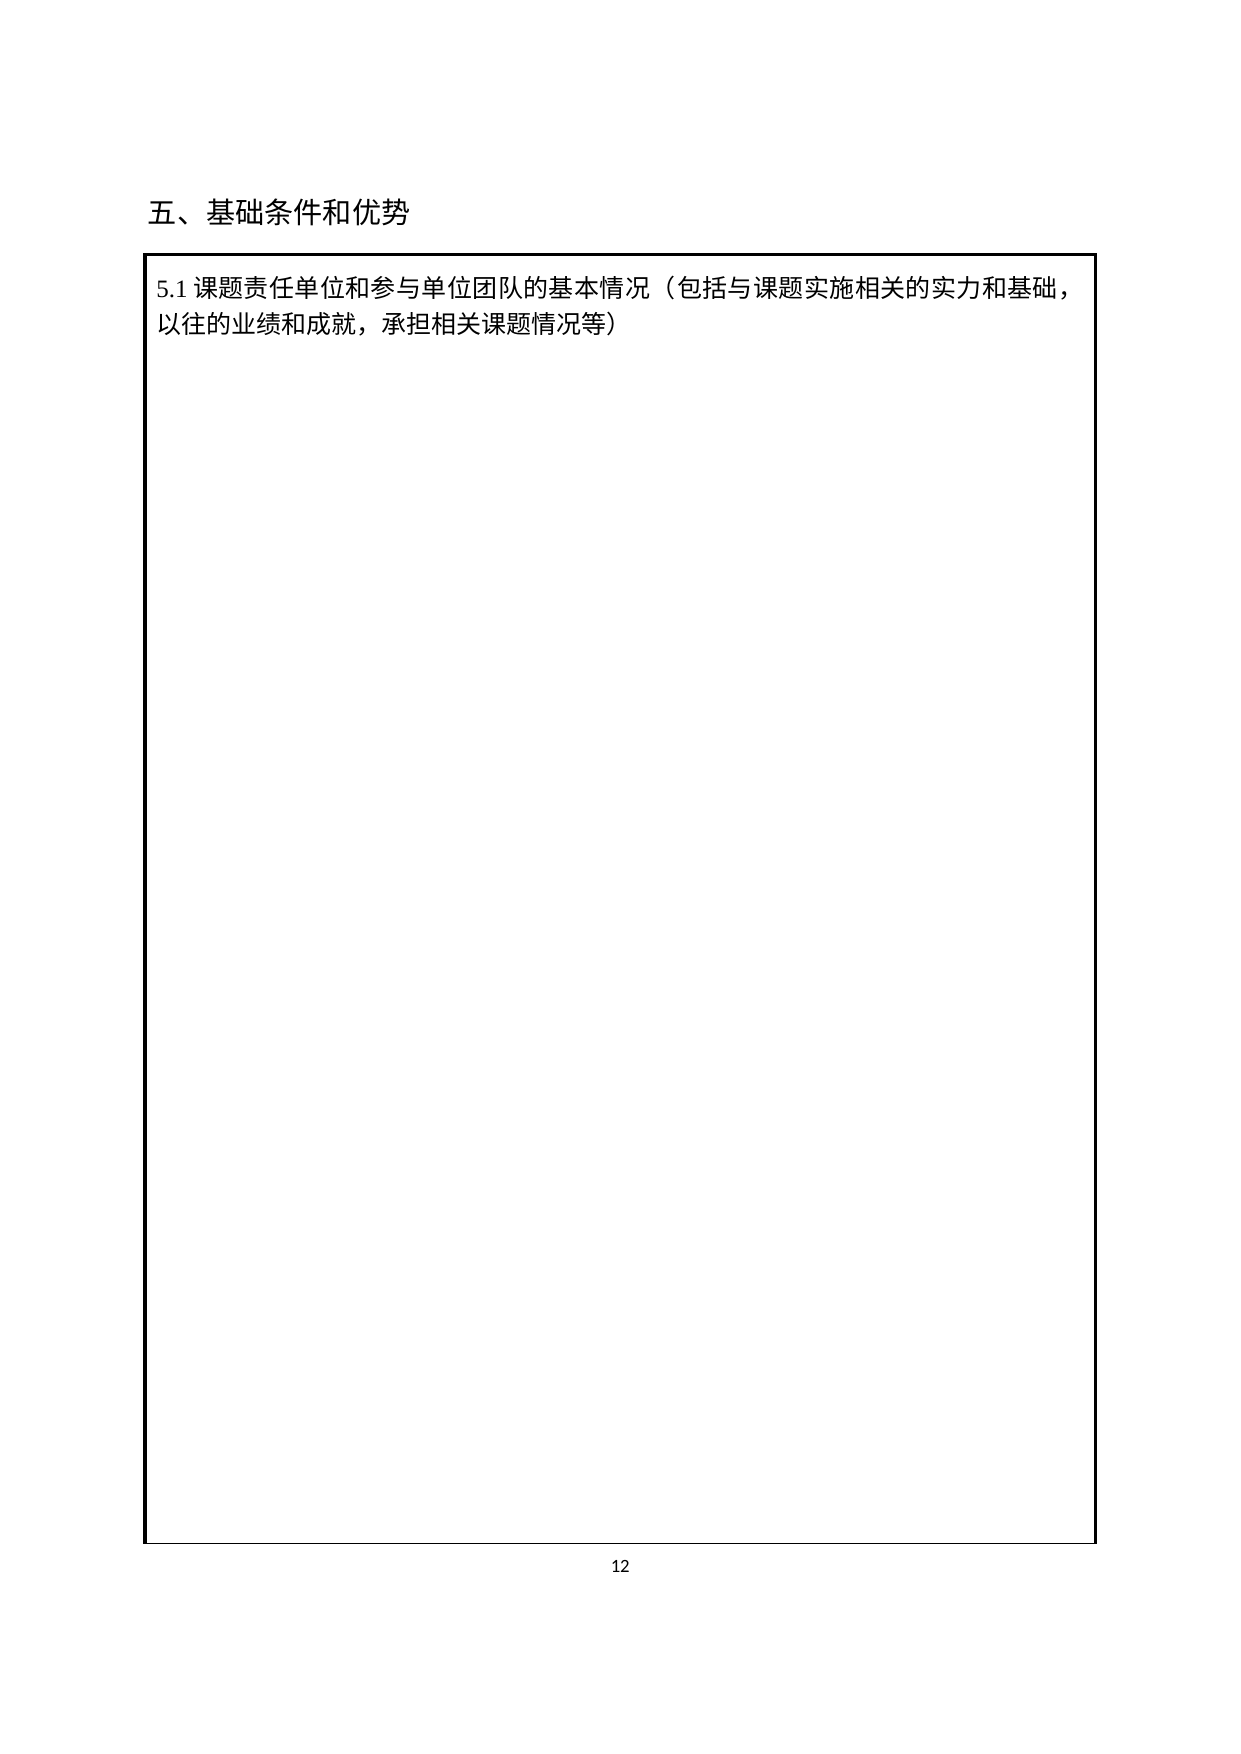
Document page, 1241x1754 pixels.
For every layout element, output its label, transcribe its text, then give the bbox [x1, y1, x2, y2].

table_header 5.1课题责任单位和参与单位团队的基本情况（包括与课题实施相关的实力和基础，以往的业绩和成就，承担相关课题情况等） [147, 256, 1094, 1543]
text 五、基础条件和优势 [148, 190, 1092, 232]
